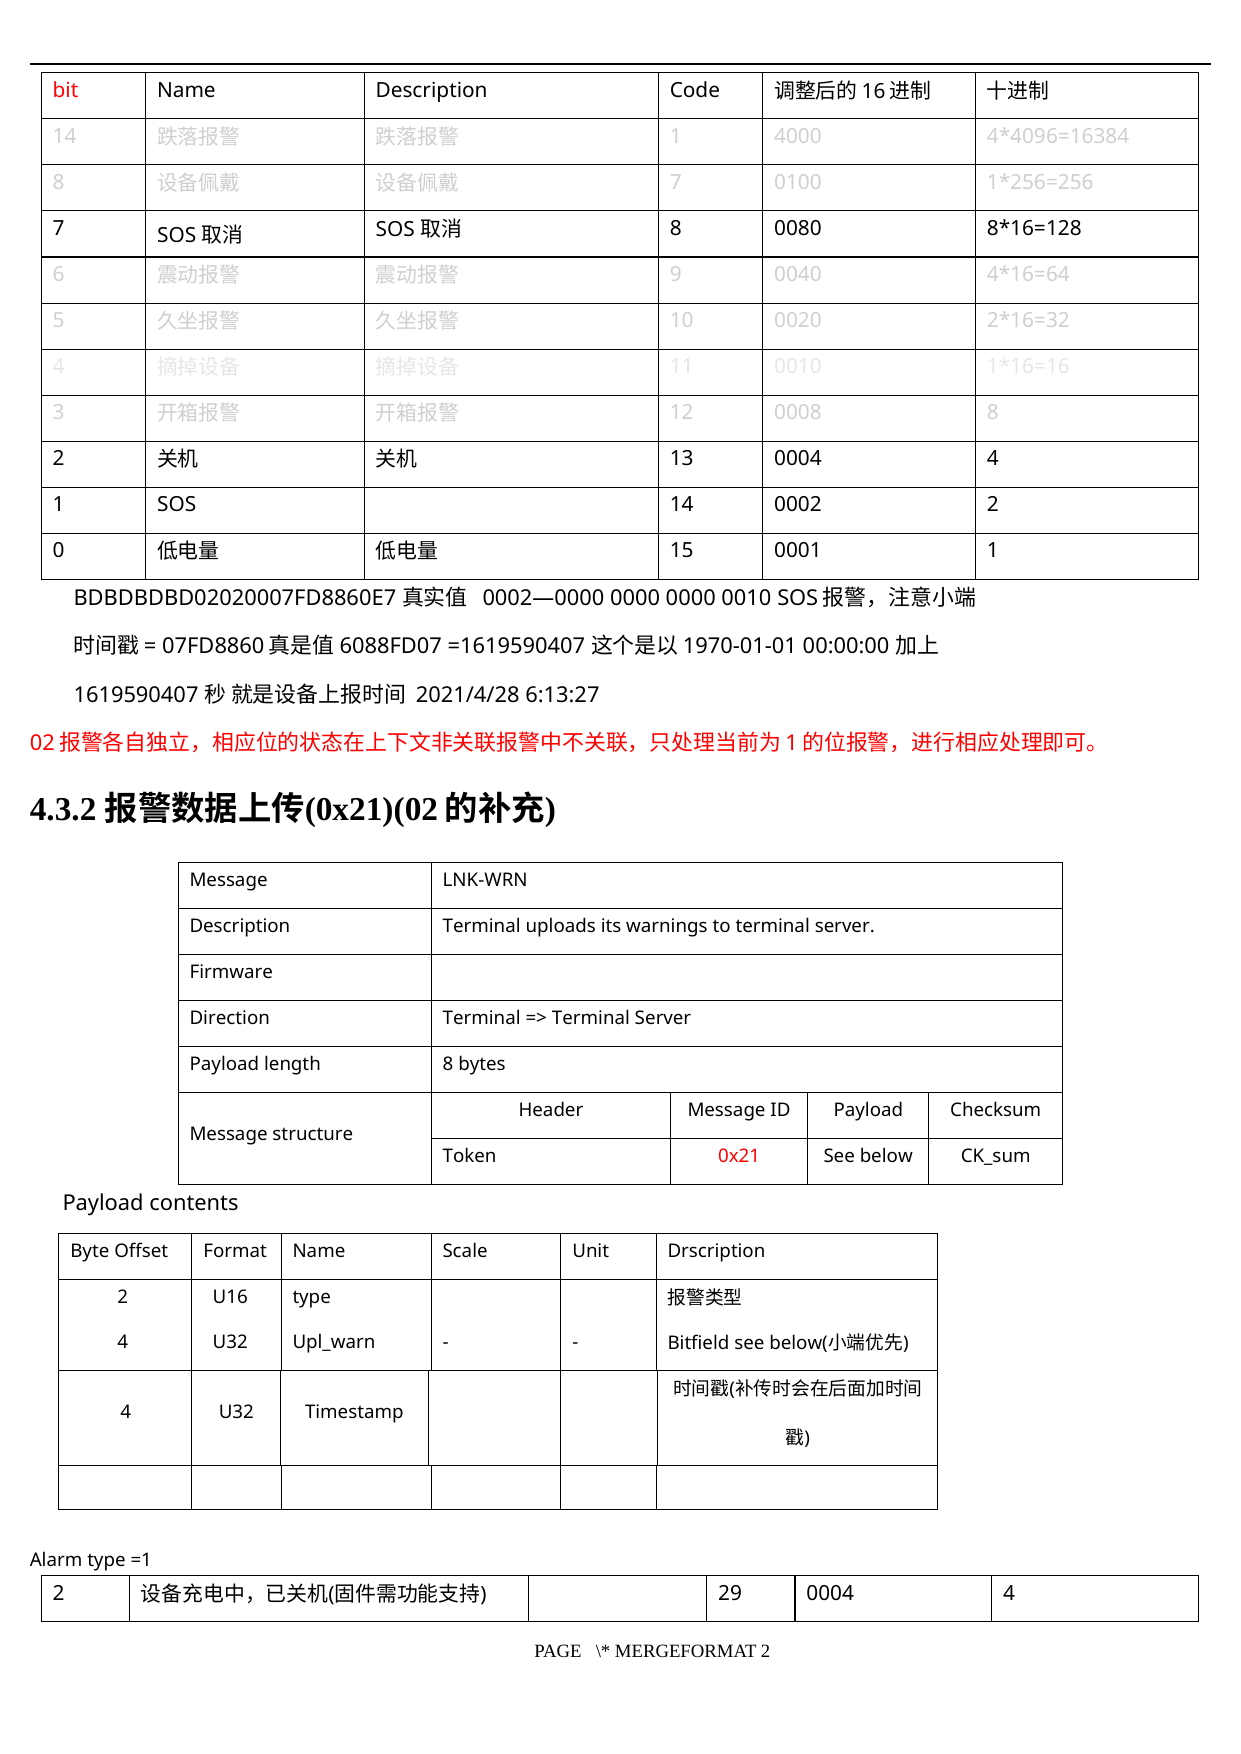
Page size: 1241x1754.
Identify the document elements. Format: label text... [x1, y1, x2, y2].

table_cell 5 [42, 304, 145, 348]
table_cell 0008 [763, 396, 975, 441]
table_cell 设备佩戴 [365, 165, 658, 210]
table_cell See below [808, 1139, 928, 1184]
table_cell 开箱报警 [365, 396, 658, 441]
table_cell 15 [659, 534, 762, 579]
table_cell 8 [976, 396, 1198, 441]
table_header 调整后的16进制 [763, 73, 975, 118]
table_cell 时间戳(补传时会在后面加时间戳) [658, 1371, 937, 1465]
table_cell 关机 [146, 442, 364, 487]
text Alarm type =1 [29, 1542, 1211, 1575]
table_cell 关机 [365, 442, 658, 487]
table_cell 0100 [763, 165, 975, 210]
table_header [529, 1576, 706, 1621]
table_cell 8*16=128 [976, 211, 1198, 256]
table_cell [282, 1466, 431, 1509]
table_cell 1 [976, 534, 1198, 579]
table_cell - [432, 1325, 560, 1370]
table_cell 4 [59, 1371, 191, 1465]
table_cell Upl_warn [282, 1325, 431, 1370]
table_cell 低电量 [365, 534, 658, 579]
table_header 4 [992, 1576, 1198, 1621]
table_cell 10 [659, 304, 762, 348]
table_cell 6 [42, 258, 145, 302]
table_cell 0080 [763, 211, 975, 256]
text Payload contents [29, 1185, 1211, 1218]
table_cell 震动报警 [365, 258, 658, 302]
table_cell 8 [42, 165, 145, 210]
table_cell Direction [179, 1001, 431, 1046]
table_cell 7 [659, 165, 762, 210]
table_cell Token [432, 1139, 670, 1184]
table_cell Firmware [179, 955, 431, 1000]
table_cell Timestamp [281, 1371, 428, 1465]
table_cell [59, 1466, 191, 1509]
text 时间戳 = 07FD8860真是值 6088FD07 =1619590407 这个是以1970-01-01 00:00:00 加上 [51, 628, 1211, 661]
table_cell 2 [976, 488, 1198, 533]
table_cell 1*16=16 [976, 350, 1198, 394]
table_cell Description [179, 909, 431, 954]
table_cell Message ID [671, 1093, 807, 1138]
table_header Name [282, 1234, 431, 1279]
table_cell 1 [42, 488, 145, 533]
table_cell [432, 1280, 560, 1325]
table_cell 8 [659, 211, 762, 256]
table_header 0004 [796, 1576, 991, 1621]
table_cell 2*16=32 [976, 304, 1198, 348]
text 4.3.2 报警数据上传(0x21)(02的补充) [29, 773, 1211, 838]
table_cell 8 bytes [432, 1047, 1062, 1092]
table_header Byte Offset [59, 1234, 191, 1279]
table_cell [429, 1371, 560, 1465]
table_cell Checksum [929, 1093, 1062, 1138]
table_cell Payload [808, 1093, 928, 1138]
table_cell [561, 1466, 656, 1509]
table_cell 4*16=64 [976, 258, 1198, 302]
table_cell [561, 1371, 657, 1465]
table_cell 12 [659, 396, 762, 441]
table_cell 跌落报警 [365, 119, 658, 164]
table_cell 震动报警 [146, 258, 364, 302]
table_cell SOS 取消 [146, 211, 364, 256]
table_cell 0004 [763, 442, 975, 487]
table_cell 14 [42, 119, 145, 164]
table_cell 4 [976, 442, 1198, 487]
table_cell CK_sum [929, 1139, 1062, 1184]
table_cell 0 [42, 534, 145, 579]
table_cell 9 [659, 258, 762, 302]
table_cell 4 [59, 1325, 191, 1370]
table_cell Message structure [179, 1093, 431, 1184]
table_cell 0020 [763, 304, 975, 348]
table_cell Terminal => Terminal Server [432, 1001, 1062, 1046]
table_header Code [659, 73, 762, 118]
table_header bit [42, 73, 145, 118]
text 02报警各自独立，相应位的状态在上下文非关联报警中不关联，只处理当前为1的位报警，进行相应处理即可。 [29, 725, 1211, 757]
table_header 29 [707, 1576, 794, 1621]
table_cell [365, 488, 658, 533]
table_cell 13 [659, 442, 762, 487]
table_cell 1*256=256 [976, 165, 1198, 210]
table_cell 1 [659, 119, 762, 164]
table_header Unit [561, 1234, 656, 1279]
table_header Message [179, 863, 431, 908]
table_header 设备充电中，已关机(固件需功能支持) [130, 1576, 528, 1621]
table_cell 3 [42, 396, 145, 441]
table_header Name [146, 73, 364, 118]
table_header Format [192, 1234, 281, 1279]
table_cell 4*4096=16384 [976, 119, 1198, 164]
table_cell [432, 1466, 560, 1509]
table_cell U16 [192, 1280, 281, 1325]
table_cell 0040 [763, 258, 975, 302]
table_cell 低电量 [146, 534, 364, 579]
table_cell [561, 1280, 656, 1325]
table_header 十进制 [976, 73, 1198, 118]
table_cell 4 [42, 350, 145, 394]
table_header Scale [432, 1234, 560, 1279]
table_cell U32 [192, 1371, 280, 1465]
table_cell 摘掉设备 [365, 350, 658, 394]
table_header Drscription [657, 1234, 937, 1279]
table_header LNK-WRN [432, 863, 1062, 908]
table_cell 设备佩戴 [146, 165, 364, 210]
table_header Description [365, 73, 658, 118]
table_cell Payload length [179, 1047, 431, 1092]
table_cell 跌落报警 [146, 119, 364, 164]
table_cell 11 [659, 350, 762, 394]
table_cell - [561, 1325, 656, 1370]
table_cell 2 [42, 442, 145, 487]
table_cell 报警类型 [657, 1280, 937, 1325]
table_header 2 [42, 1576, 129, 1621]
text 1619590407 秒 就是设备上报时间 2021/4/28 6:13:27 [51, 676, 1211, 709]
table_cell 0010 [763, 350, 975, 394]
text BDBDBDBD02020007FD8860E7 真实值 0002—0000 0000 0000 0010 SOS报警，注意小端 [51, 580, 1211, 612]
table_cell [432, 955, 1062, 1000]
table_cell type [282, 1280, 431, 1325]
table_cell 7 [42, 211, 145, 256]
table_cell 4000 [763, 119, 975, 164]
table_cell U32 [192, 1325, 281, 1370]
table_cell 2 [59, 1280, 191, 1325]
table_cell SOS 取消 [365, 211, 658, 256]
table_cell Header [432, 1093, 670, 1138]
table_cell 0002 [763, 488, 975, 533]
table_cell 摘掉设备 [146, 350, 364, 394]
table_cell Terminal uploads its warnings to terminal server. [432, 909, 1062, 954]
table_cell 0x21 [671, 1139, 807, 1184]
table_cell SOS [146, 488, 364, 533]
table_cell Bitfield see below(小端优先) [657, 1325, 937, 1370]
table_cell 久坐报警 [365, 304, 658, 348]
table_cell 开箱报警 [146, 396, 364, 441]
table_cell 久坐报警 [146, 304, 364, 348]
table_cell 0001 [763, 534, 975, 579]
table_cell [192, 1466, 281, 1509]
table_cell 14 [659, 488, 762, 533]
table_cell [657, 1466, 937, 1509]
